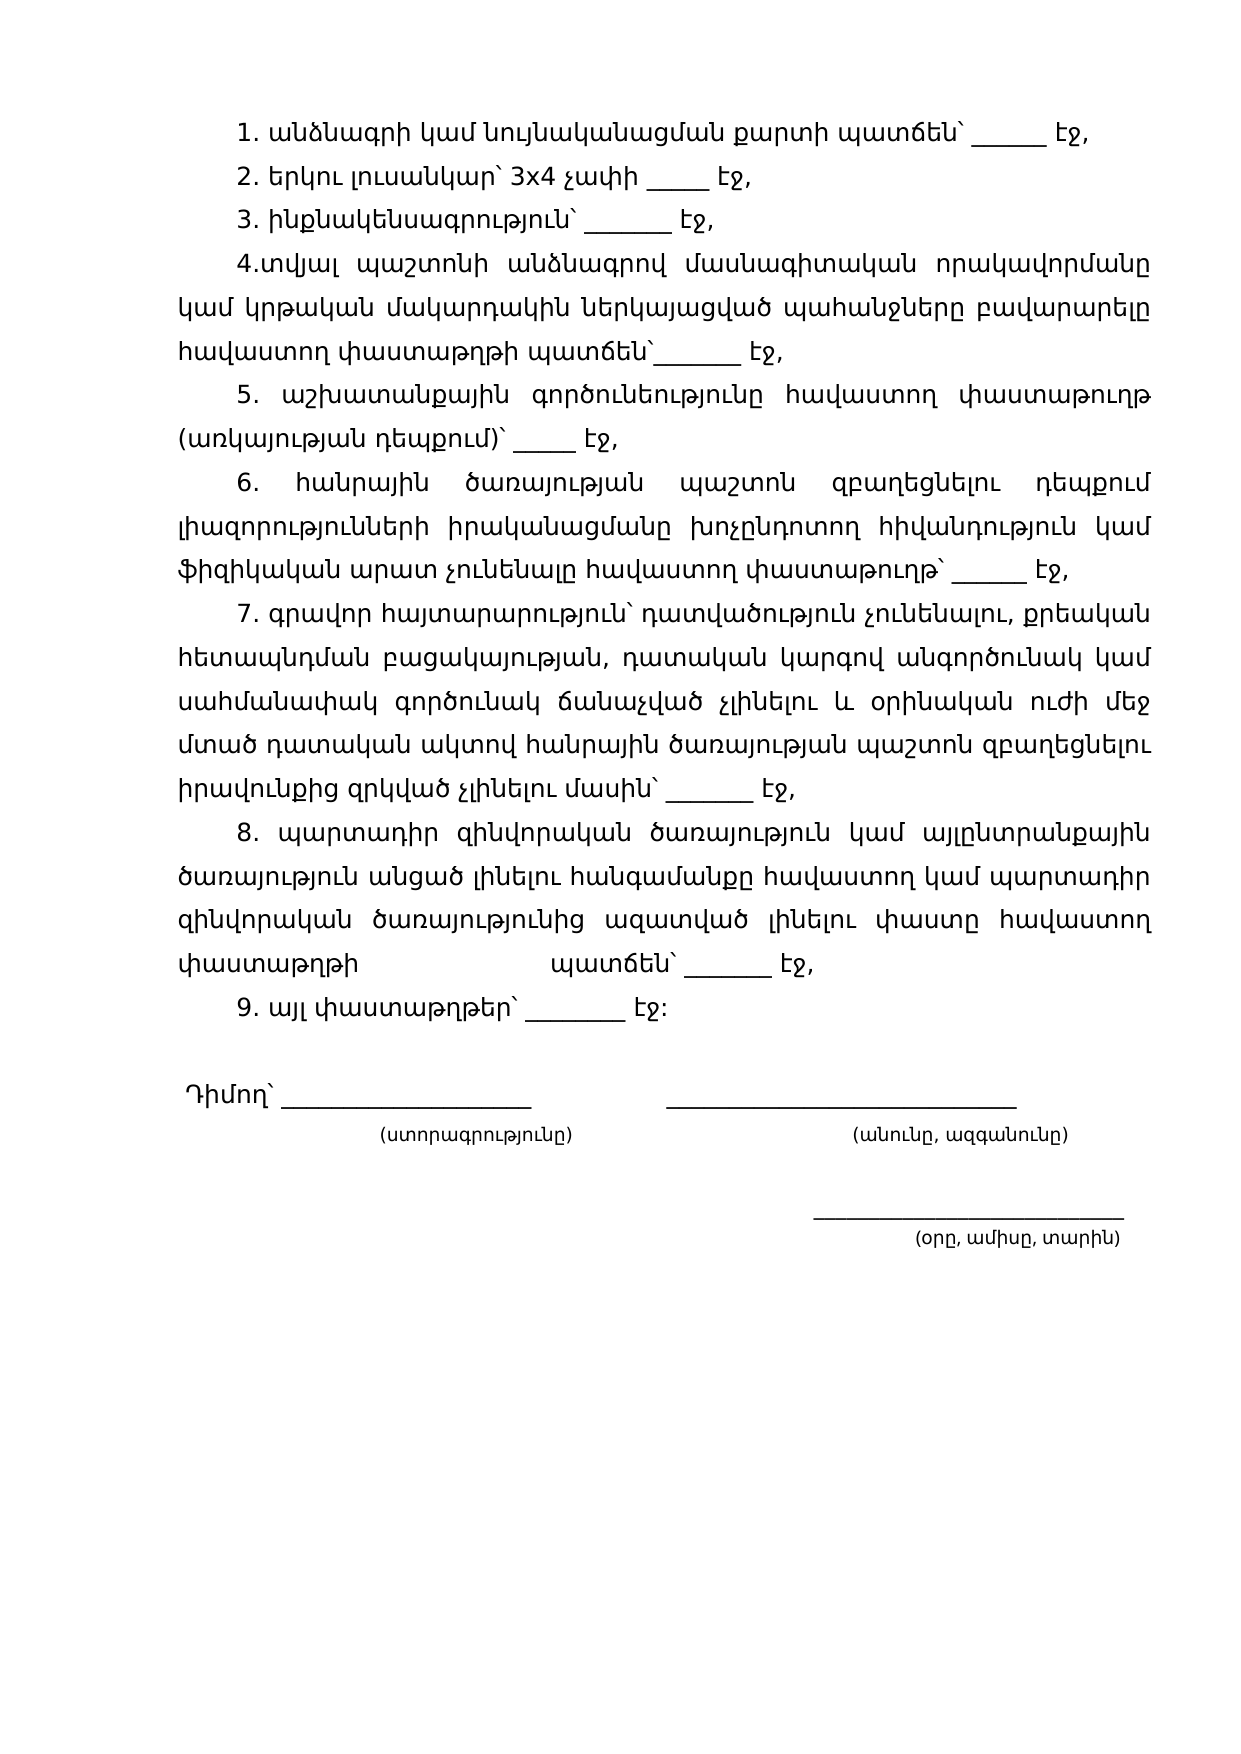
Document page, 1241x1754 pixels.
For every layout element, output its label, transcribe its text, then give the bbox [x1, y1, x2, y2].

text ____________________________ [177, 1190, 1152, 1224]
text 3. ինքնակենսագրություն՝ _______ էջ, [177, 206, 1152, 235]
text (օրը, ամիսը, տարին) [177, 1224, 1152, 1249]
text 1. անձնագրի կամ նույնականացման քարտի պատճեն՝ ______ էջ, [177, 118, 1152, 147]
text 9. այլ փաստաթղթեր՝ ________ էջ: [177, 993, 1152, 1022]
text 4.տվյալ պաշտոնի անձնագրով մասնագիտական որակավորմանը կամ կրթական մակարդակին ներկայացված պահանջները բավարարելը հավաստող փաստաթղթի պատճեն՝_______ էջ, [177, 249, 1152, 366]
text 8. պարտադիր զինվորական ծառայություն կամ այլընտրանքային ծառայություն անցած լինելու հանգամանքը հավաստող կամ պարտադիր զինվորական ծառայությունից ազատված լինելու փաստը հավաստող փաստաթղթի պատճեն՝ _______ էջ, [177, 818, 1152, 978]
text 7. գրավոր հայտարարություն՝ դատվածություն չունենալու, քրեական հետապնդման բացակայության, դատական կարգով անգործունակ կամ սահմանափակ գործունակ ճանաչված չլինելու և օրինական ուժի մեջ մտած դատական ակտով հանրային ծառայության պաշտոն զբաղեցնելու իրավունքից զրկված չլինելու մասին՝ _______ էջ, [177, 599, 1152, 803]
text (ստորագրությունը) (անունը, ազգանունը) [177, 1124, 1152, 1146]
text 5. աշխատանքային գործունեությունը հավաստող փաստաթուղթ (առկայության դեպքում)՝ _____ էջ, [177, 381, 1152, 453]
text 6. հանրային ծառայության պաշտոն զբաղեցնելու դեպքում լիազորությունների իրականացմանը խոչընդոտող հիվանդություն կամ ֆիզիկական արատ չունենալը հավաստող փաստաթուղթ՝ ______ էջ, [177, 468, 1152, 585]
text Դիմող՝ ____________________ ____________________________ [177, 1081, 1152, 1110]
text 2. երկու լուսանկար՝ 3x4 չափի _____ էջ, [177, 162, 1152, 191]
